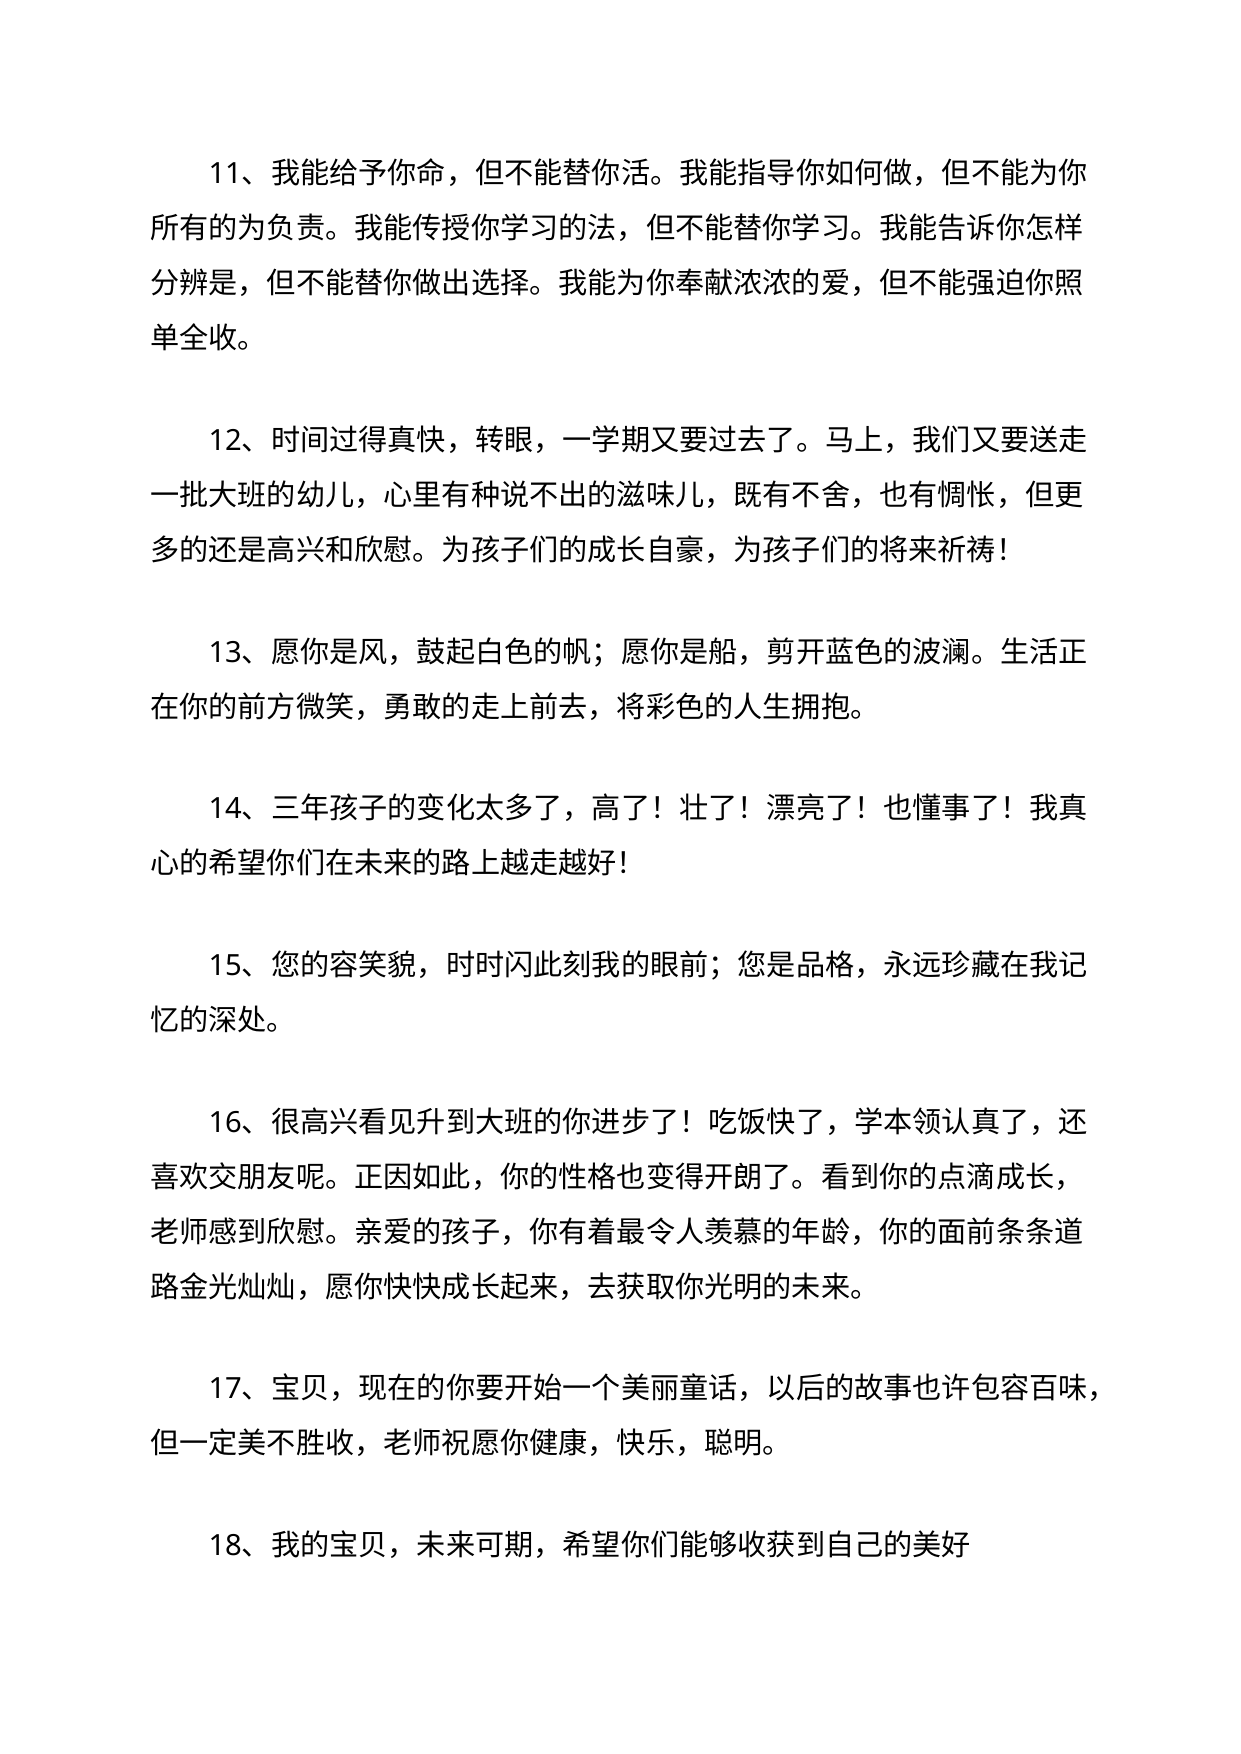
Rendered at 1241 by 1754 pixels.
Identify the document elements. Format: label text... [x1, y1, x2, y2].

text 16、很高兴看见升到大班的你进步了！吃饭快了，学本领认真了，还喜欢交朋友呢。正因如此，你的性格也变得开朗了。看到你的点滴成长，老师感到欣慰。亲爱的孩子，你有着最令人羡慕的年龄，你的面前条条道路金光灿灿，愿你快快成长起来，去获取你光明的未来。 [150, 1098, 1090, 1306]
text 15、您的容笑貌，时时闪此刻我的眼前；您是品格，永远珍藏在我记忆的深处。 [150, 942, 1090, 1039]
text 13、愿你是风，鼓起白色的帆；愿你是船，剪开蓝色的波澜。生活正在你的前方微笑，勇敢的走上前去，将彩色的人生拥抱。 [150, 628, 1090, 726]
text 12、时间过得真快，转眼，一学期又要过去了。马上，我们又要送走一批大班的幼儿，心里有种说不出的滋味儿，既有不舍，也有惆怅，但更多的还是高兴和欣慰。为孩子们的成长自豪，为孩子们的将来祈祷！ [150, 417, 1090, 569]
text 11、我能给予你命，但不能替你活。我能指导你如何做，但不能为你所有的为负责。我能传授你学习的法，但不能替你学习。我能告诉你怎样分辨是，但不能替你做出选择。我能为你奉献浓浓的爱，但不能强迫你照单全收。 [150, 150, 1090, 357]
text 17、宝贝，现在的你要开始一个美丽童话，以后的故事也许包容百味，但一定美不胜收，老师祝愿你健康，快乐，聪明。 [150, 1365, 1090, 1462]
text 14、三年孩子的变化太多了，高了！壮了！漂亮了！也懂事了！我真心的希望你们在未来的路上越走越好！ [150, 785, 1090, 882]
text 18、我的宝贝，未来可期，希望你们能够收获到自己的美好 [150, 1522, 1090, 1564]
